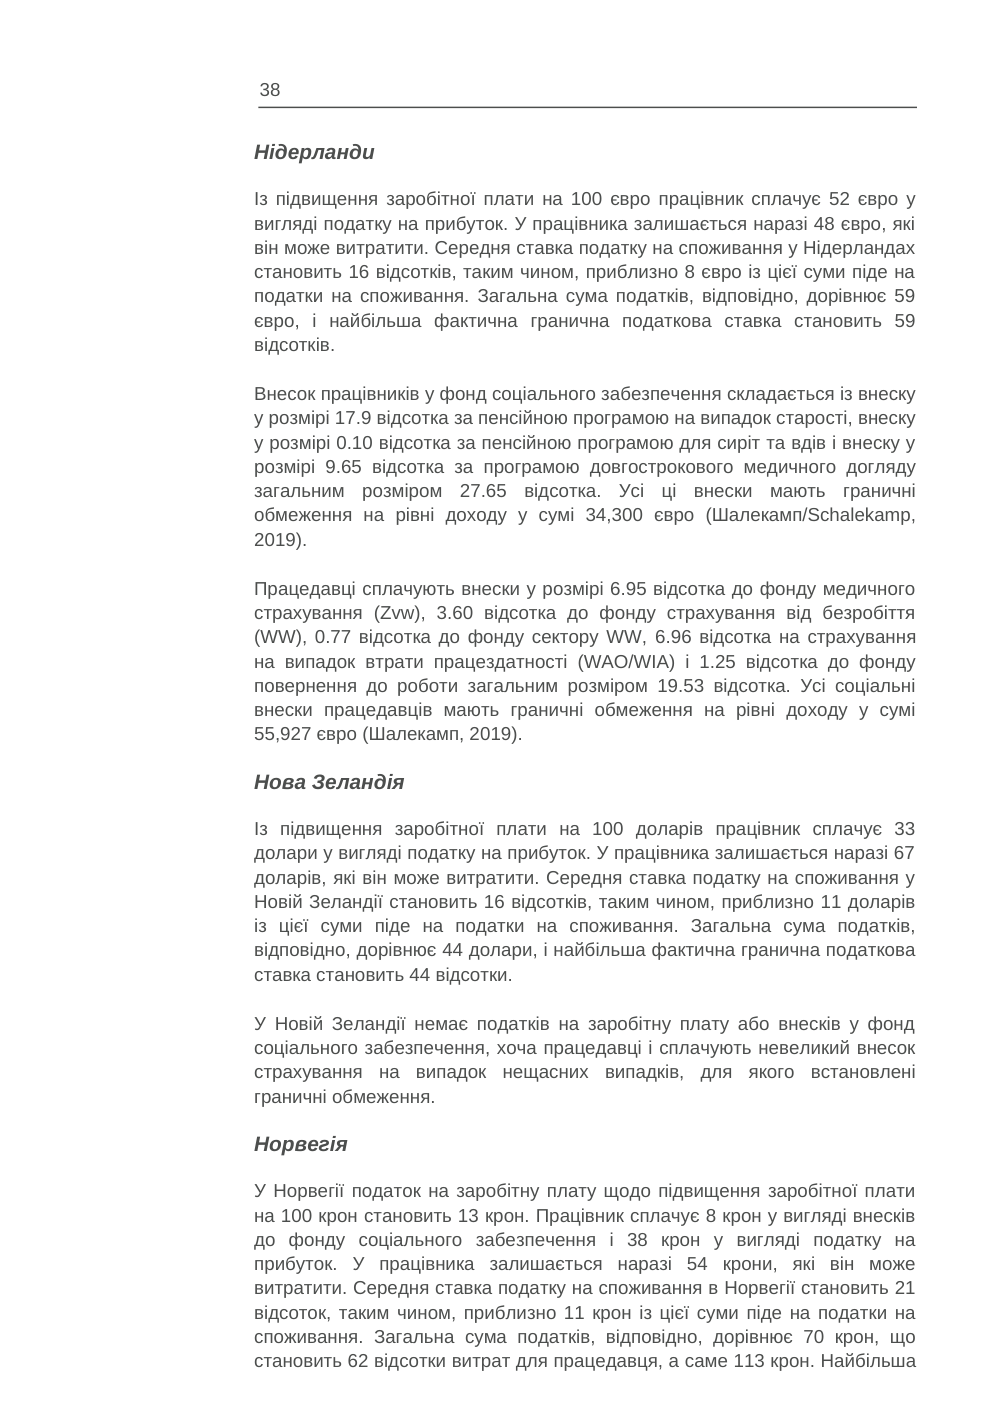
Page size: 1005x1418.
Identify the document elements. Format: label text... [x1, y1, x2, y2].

subtitle Нова Зеландія [254, 770, 929, 794]
subtitle Нідерланди [254, 140, 929, 164]
subtitle Норвегія [254, 1132, 929, 1156]
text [254, 1180, 916, 1372]
text Із підвищення заробітної плати на 100 доларів працівник сплачує 33 долари у вигляді податку на прибуток. У працівника залишається наразі 67 доларів, які він може витратити. Середня ставка податку на споживання у Новій Зеландії становить 16 відсотків, таким чином, приблизно 11 доларів із цієї суми піде на податки на споживання. Загальна сума податків, відповідно, дорівнює 44 долари, і найбільша фактична гранична податкова ставка становить 44 відсотки. [254, 818, 916, 985]
text Працедавці сплачують внески у розмірі 6.95 відсотка до фонду медичного страхування (Zvw), 3.60 відсотка до фонду страхування від безробіття (WW), 0.77 відсотка до фонду сектору WW, 6.96 відсотка на страхування на випадок втрати працездатності (WAO/WIA) і 1.25 відсотка до фонду повернення до роботи загальним розміром 19.53 відсотка. Усі соціальні внески працедавців мають граничні обмеження на рівні доходу у сумі 55,927 євро (Шалекамп, 2019). [254, 578, 916, 745]
text Внесок працівників у фонд соціального забезпечення складається із внеску у розмірі 17.9 відсотка за пенсійною програмою на випадок старості, внеску у розмірі 0.10 відсотка за пенсійною програмою для сиріт та вдів і внеску у розмірі 9.65 відсотка за програмою довгострокового медичного догляду загальним розміром 27.65 відсотка. Усі ці внески мають граничні обмеження на рівні доходу у сумі 34,300 євро (Шалекамп/Schalekamp, 2019). [254, 383, 916, 550]
text Із підвищення заробітної плати на 100 євро працівник сплачує 52 євро у вигляді податку на прибуток. У працівника залишається наразі 48 євро, які він може витратити. Середня ставка податку на споживання у Нідерландах становить 16 відсотків, таким чином, приблизно 8 євро із цієї суми піде на податки на споживання. Загальна сума податків, відповідно, дорівнює 59 євро, і найбільша фактична гранична податкова ставка становить 59 відсотків. [254, 188, 916, 355]
text У Новій Зеландії немає податків на заробітну плату або внесків у фонд соціального забезпечення, хоча працедавці і сплачують невеликий внесок страхування на випадок нещасних випадків, для якого встановлені граничні обмеження. [254, 1013, 916, 1107]
